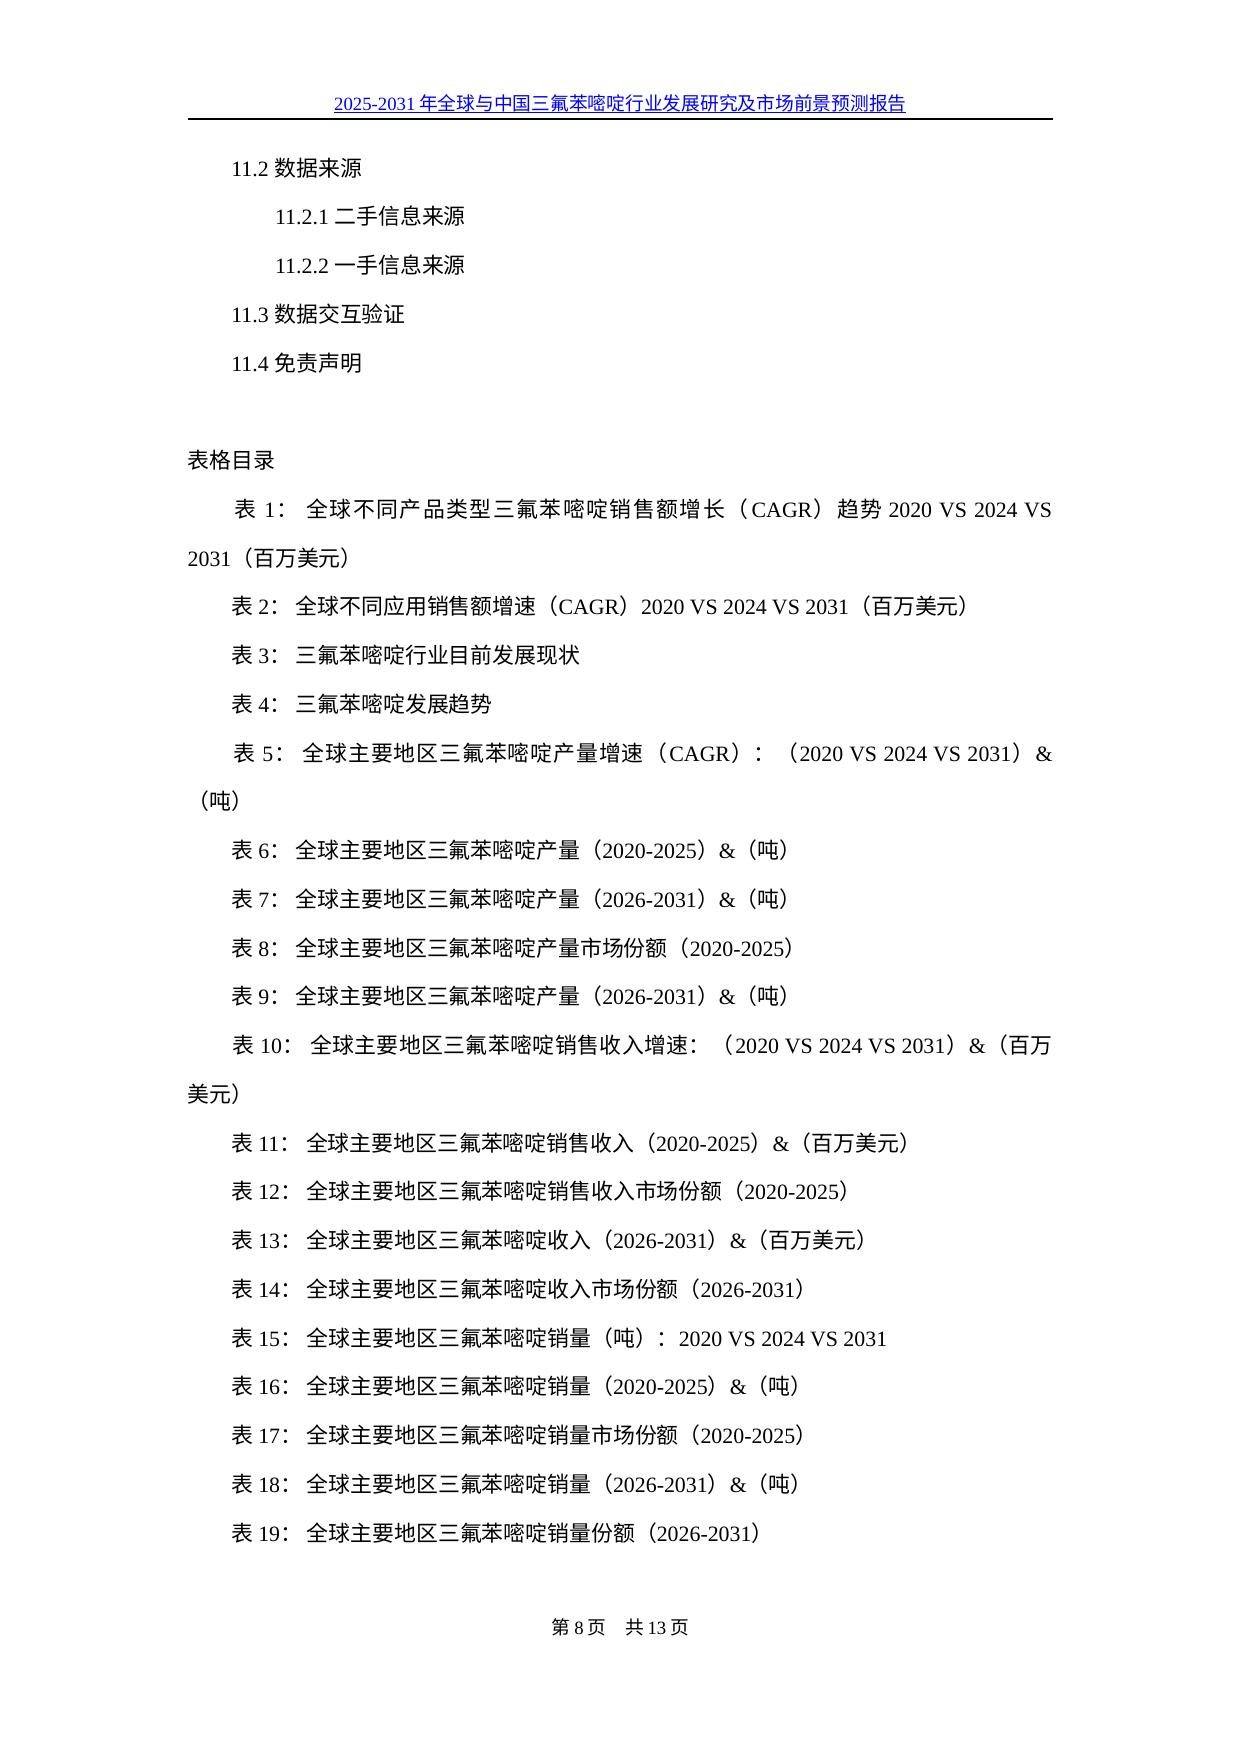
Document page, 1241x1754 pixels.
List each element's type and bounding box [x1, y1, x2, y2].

text [187, 150, 1053, 1548]
